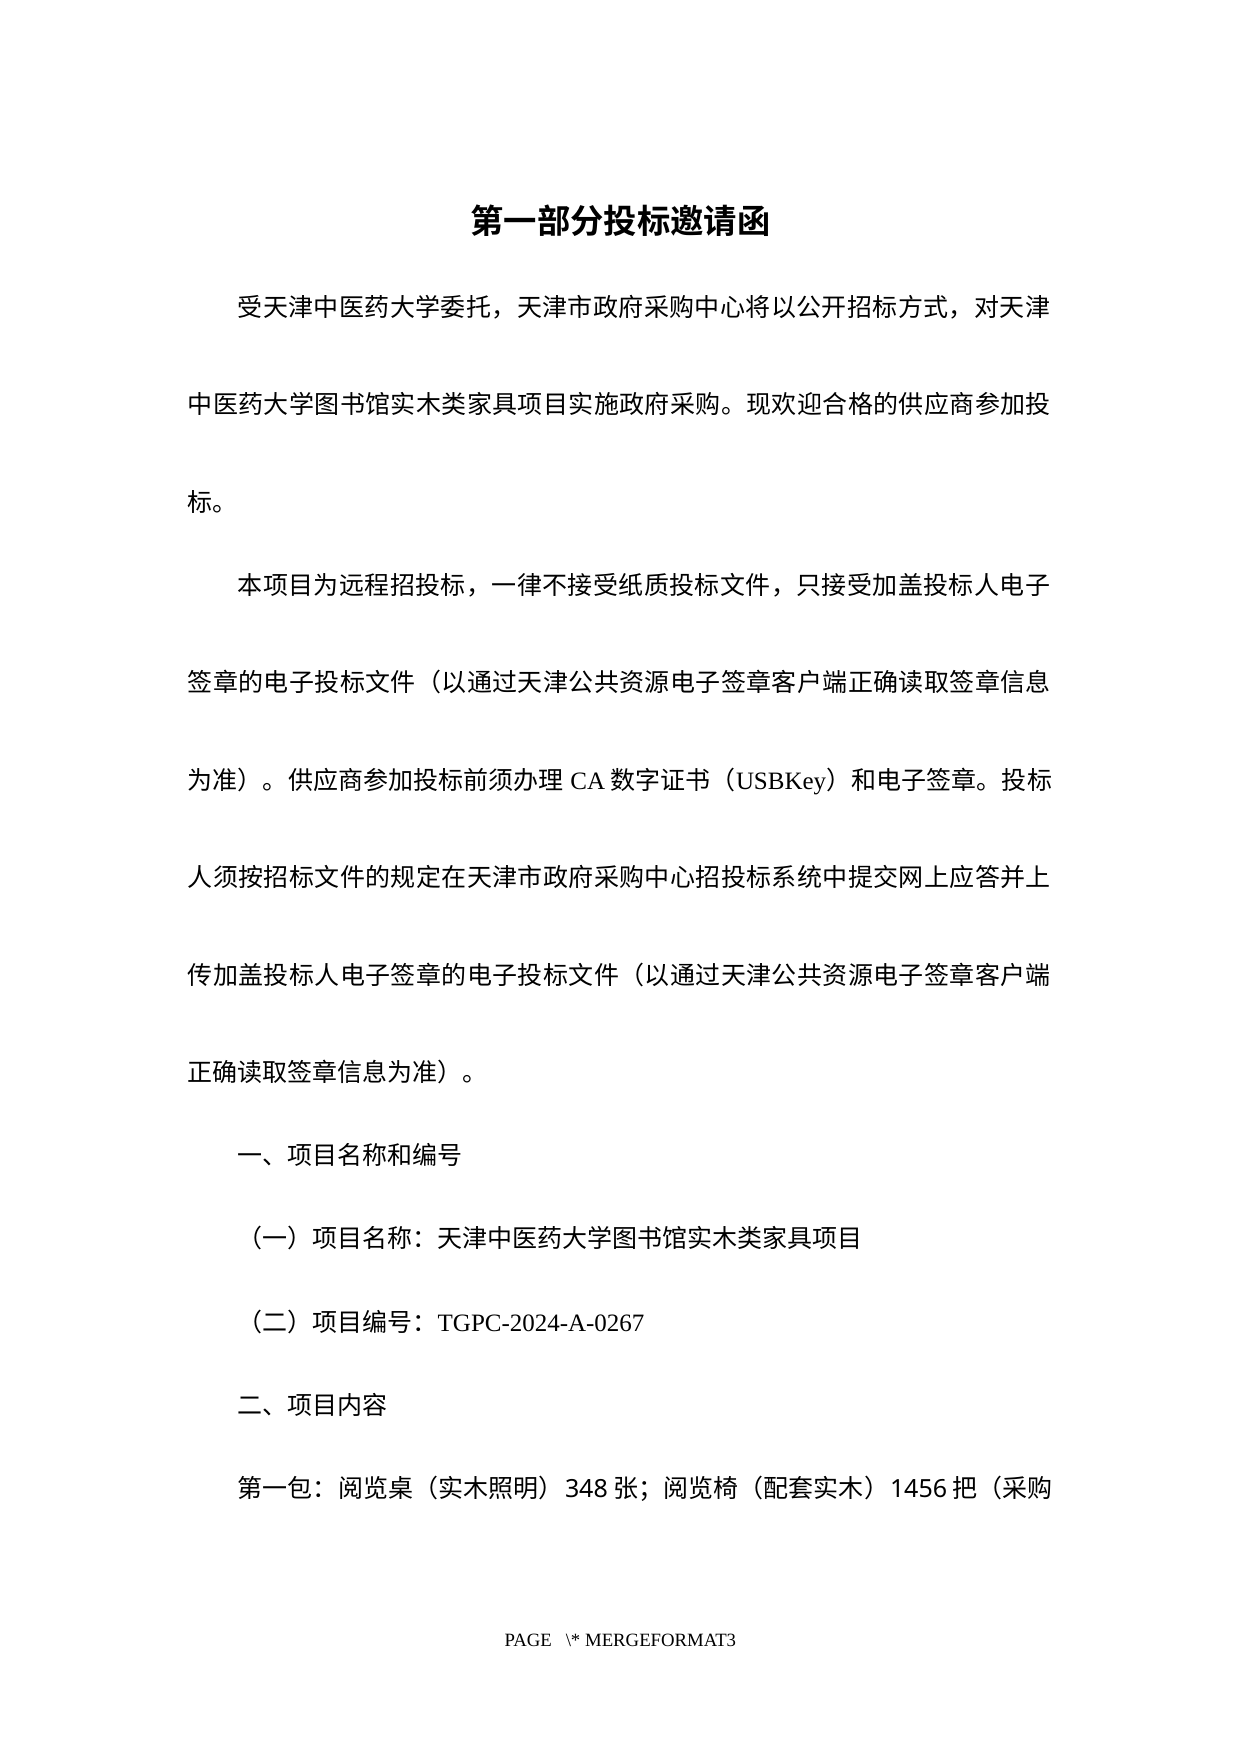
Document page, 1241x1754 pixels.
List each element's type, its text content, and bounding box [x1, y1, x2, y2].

text 一、项目名称和编号 [187, 1121, 1053, 1186]
text （二）项目编号：TGPC-2024-A-0267 [187, 1288, 1053, 1353]
subtitle 第一部分投标邀请函 [187, 187, 1053, 252]
text （一）项目名称：天津中医药大学图书馆实木类家具项目 [187, 1204, 1053, 1269]
text 受天津中医药大学委托，天津市政府采购中心将以公开招标方式，对天津中医药大学图书馆实木类家具项目实施政府采购。现欢迎合格的供应商参加投标。 [187, 273, 1053, 533]
text 本项目为远程招投标，一律不接受纸质投标文件，只接受加盖投标人电子签章的电子投标文件（以通过天津公共资源电子签章客户端正确读取签章信息为准）。供应商参加投标前须办理CA数字证书（USBKey）和电子签章。投标人须按招标文件的规定在天津市政府采购中心招投标系统中提交网上应答并上传加盖投标人电子签章的电子投标文件（以通过天津公共资源电子签章客户端正确读取签章信息为准）。 [187, 551, 1053, 1103]
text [187, 1454, 1053, 1519]
text 二、项目内容 [187, 1371, 1053, 1436]
